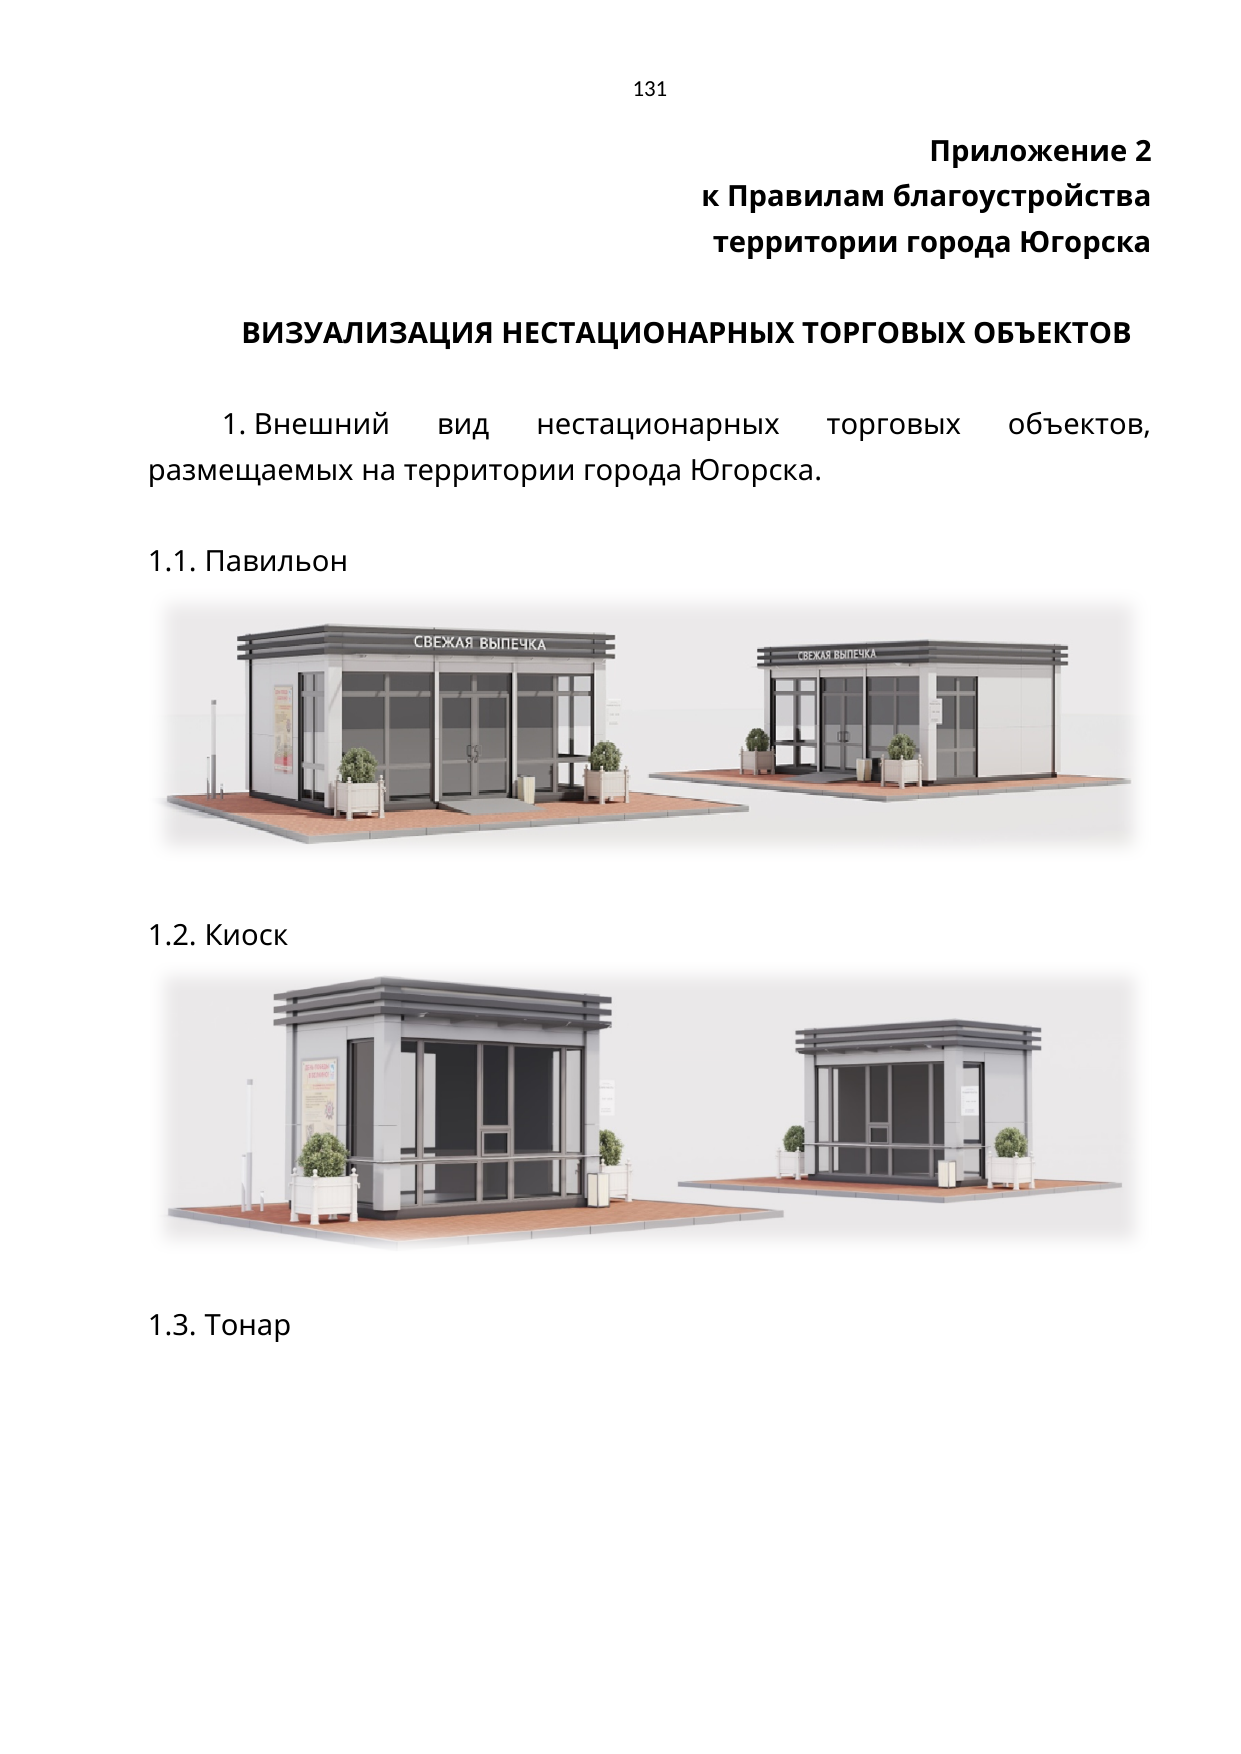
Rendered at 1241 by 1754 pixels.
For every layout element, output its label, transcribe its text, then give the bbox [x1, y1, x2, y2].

text 1.2. Киоск [148, 914, 1152, 954]
text ВИЗУАЛИЗАЦИЯ НЕСТАЦИОНАРНЫХ ТОРГОВЫХ ОБЪЕКТОВ [148, 312, 1152, 352]
picture [176, 615, 1122, 834]
text к Правилам благоустройства [148, 176, 1152, 215]
text 1.1. Павильон [148, 541, 1152, 580]
text территории города Югорска [148, 221, 1152, 261]
text 1.3. Тонар [148, 1304, 1152, 1344]
text Приложение 2 [148, 130, 1152, 169]
picture [175, 987, 1124, 1228]
text 1. Внешний вид нестационарных торговых объектов, размещаемых на территории города Югорска. [148, 404, 1152, 489]
